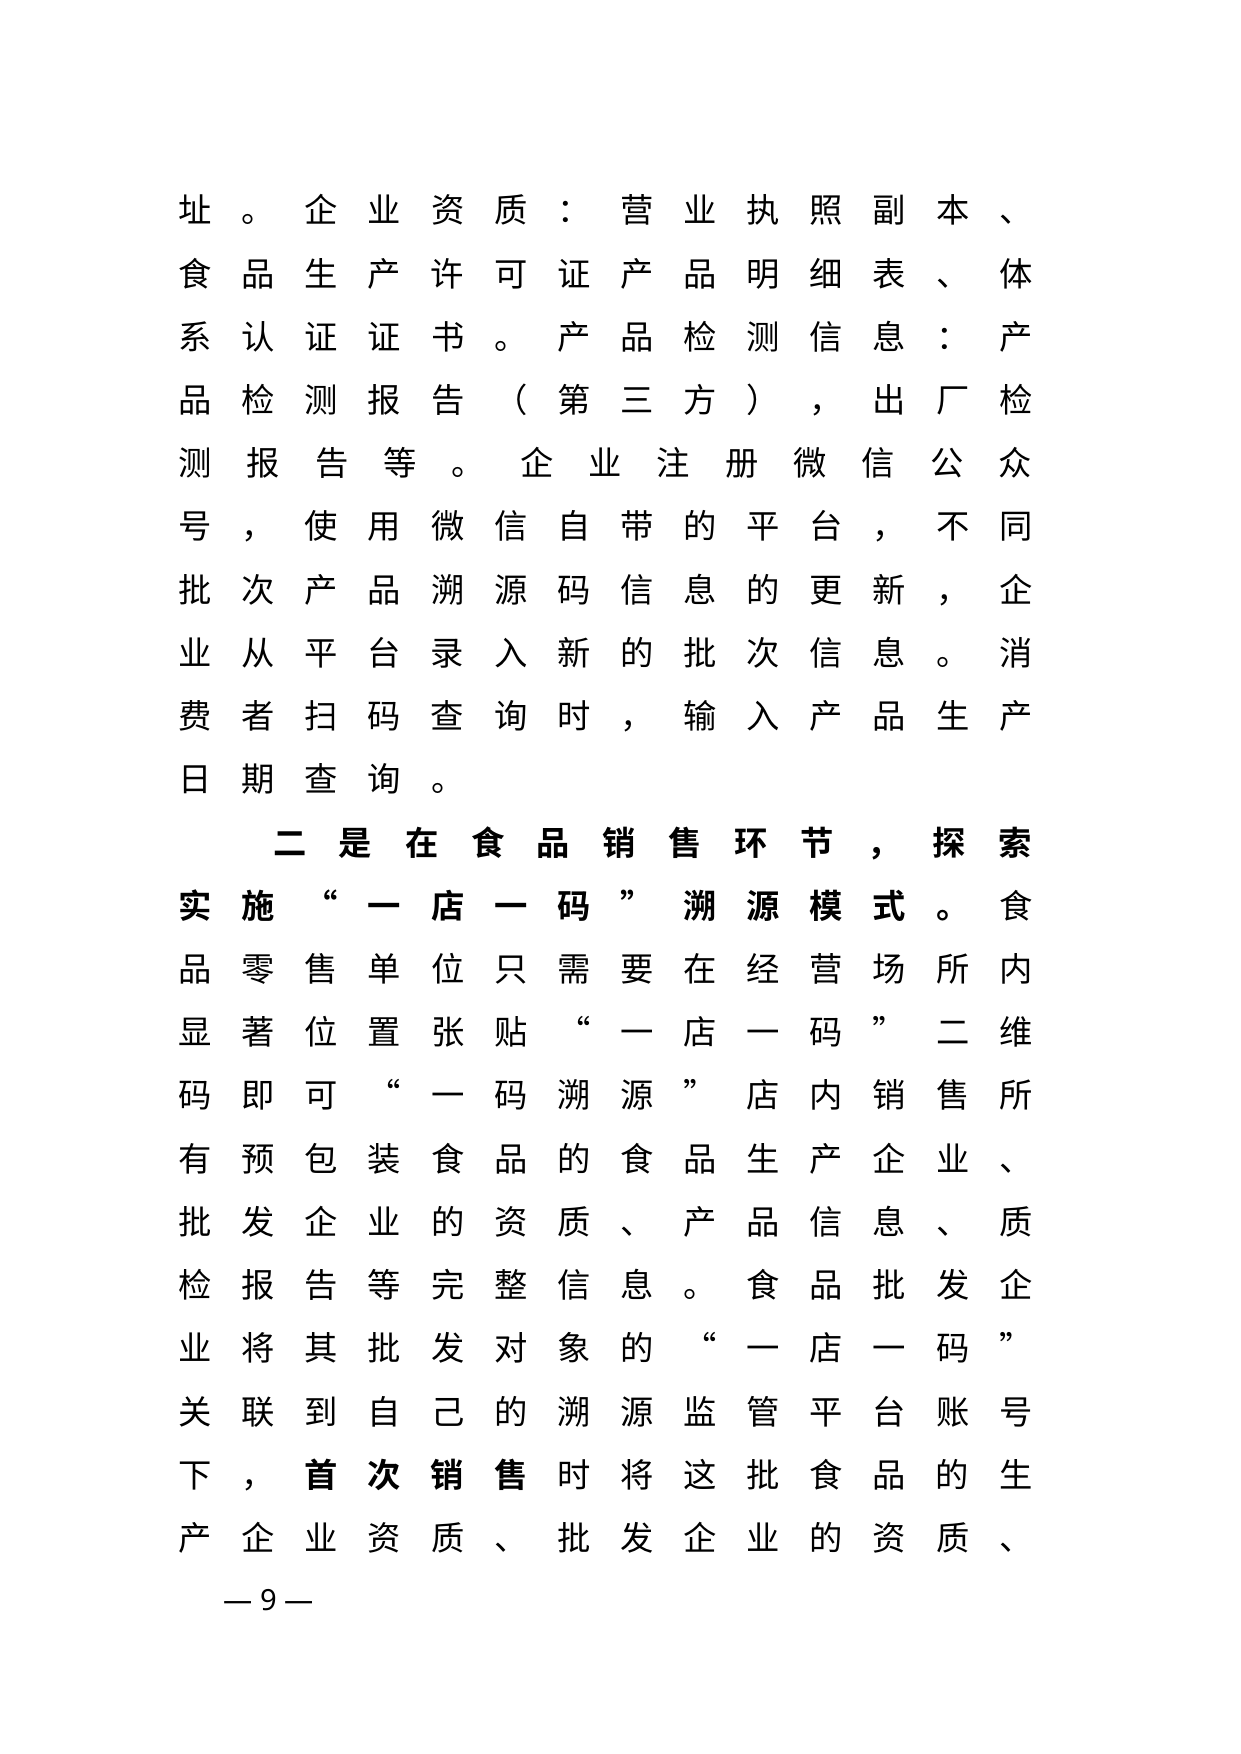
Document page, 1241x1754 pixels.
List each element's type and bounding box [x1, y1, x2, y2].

text [178, 177, 1062, 809]
text [178, 809, 1062, 1568]
